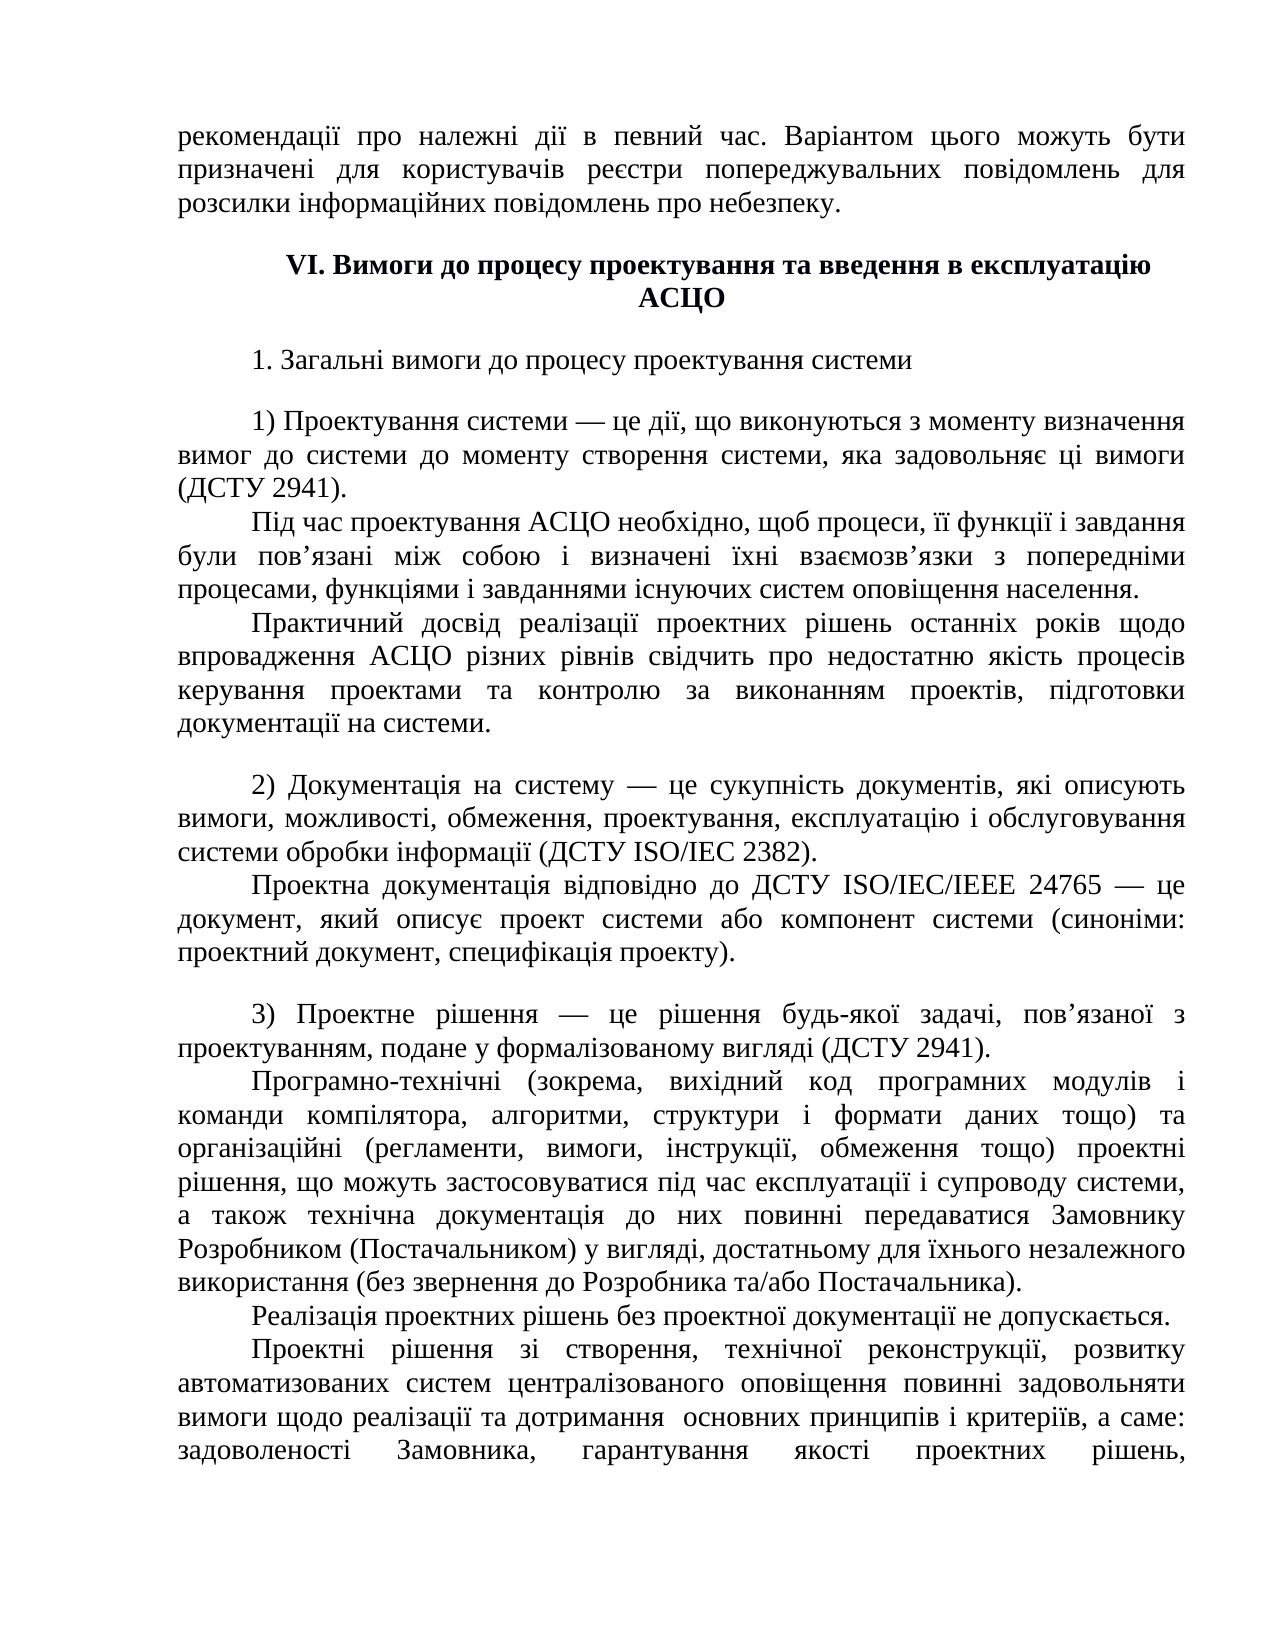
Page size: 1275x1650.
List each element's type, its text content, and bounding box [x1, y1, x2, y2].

text Проектна документація відповідно до ДСТУ ISO/IEC/IEEE 24765 — це документ, який описує проект системи або компонент системи (синоніми: проектний документ, специфікація проекту). [177, 867, 1186, 968]
text 1. Загальні вимоги до процесу проектування системи [177, 342, 1186, 375]
text Під час проектування АСЦО необхідно, щоб процеси, її функції і завдання були пов’язані між собою і визначені їхні взаємозв’язки з попередніми процесами, функціями і завданнями існуючих систем оповіщення населення. [177, 504, 1186, 605]
text 1) Проектування системи — це дії, що виконуються з моменту визначення вимог до системи до моменту створення системи, яка задовольняє ці вимоги (ДСТУ 2941). [177, 403, 1186, 504]
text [177, 118, 1186, 219]
text 2) Документація на систему — це сукупність документів, які описують вимоги, можливості, обмеження, проектування, експлуатацію і обслуговування системи обробки інформації (ДСТУ ISO/IEC 2382). [177, 767, 1186, 867]
text Практичний досвід реалізації проектних рішень останніх років щодо впровадження АСЦО різних рівнів свідчить про недостатню якість процесів керування проектами та контролю за виконанням проектів, підготовки документації на системи. [177, 605, 1186, 739]
text VІ. Вимоги до процесу проектування та введення в експлуатацію АСЦО [177, 247, 1186, 314]
text 3) Проектне рішення — це рішення будь-якої задачі, пов’язаної з проектуванням, подане у формалізованому вигляді (ДСТУ 2941). [177, 996, 1186, 1063]
text Програмно-технічні (зокрема, вихідний код програмних модулів і команди компілятора, алгоритми, структури і формати даних тощо) та організаційні (регламенти, вимоги, інструкції, обмеження тощо) проектні рішення, що можуть застосовуватися під час експлуатації і супроводу системи, а також технічна документація до них повинні передаватися Замовнику Розробником (Постачальником) у вигляді, достатньому для їхнього незалежного використання (без звернення до Розробника та/або Постачальника). [177, 1063, 1186, 1298]
text Реалізація проектних рішень без проектної документації не допускається. [177, 1298, 1186, 1332]
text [177, 1332, 1186, 1466]
